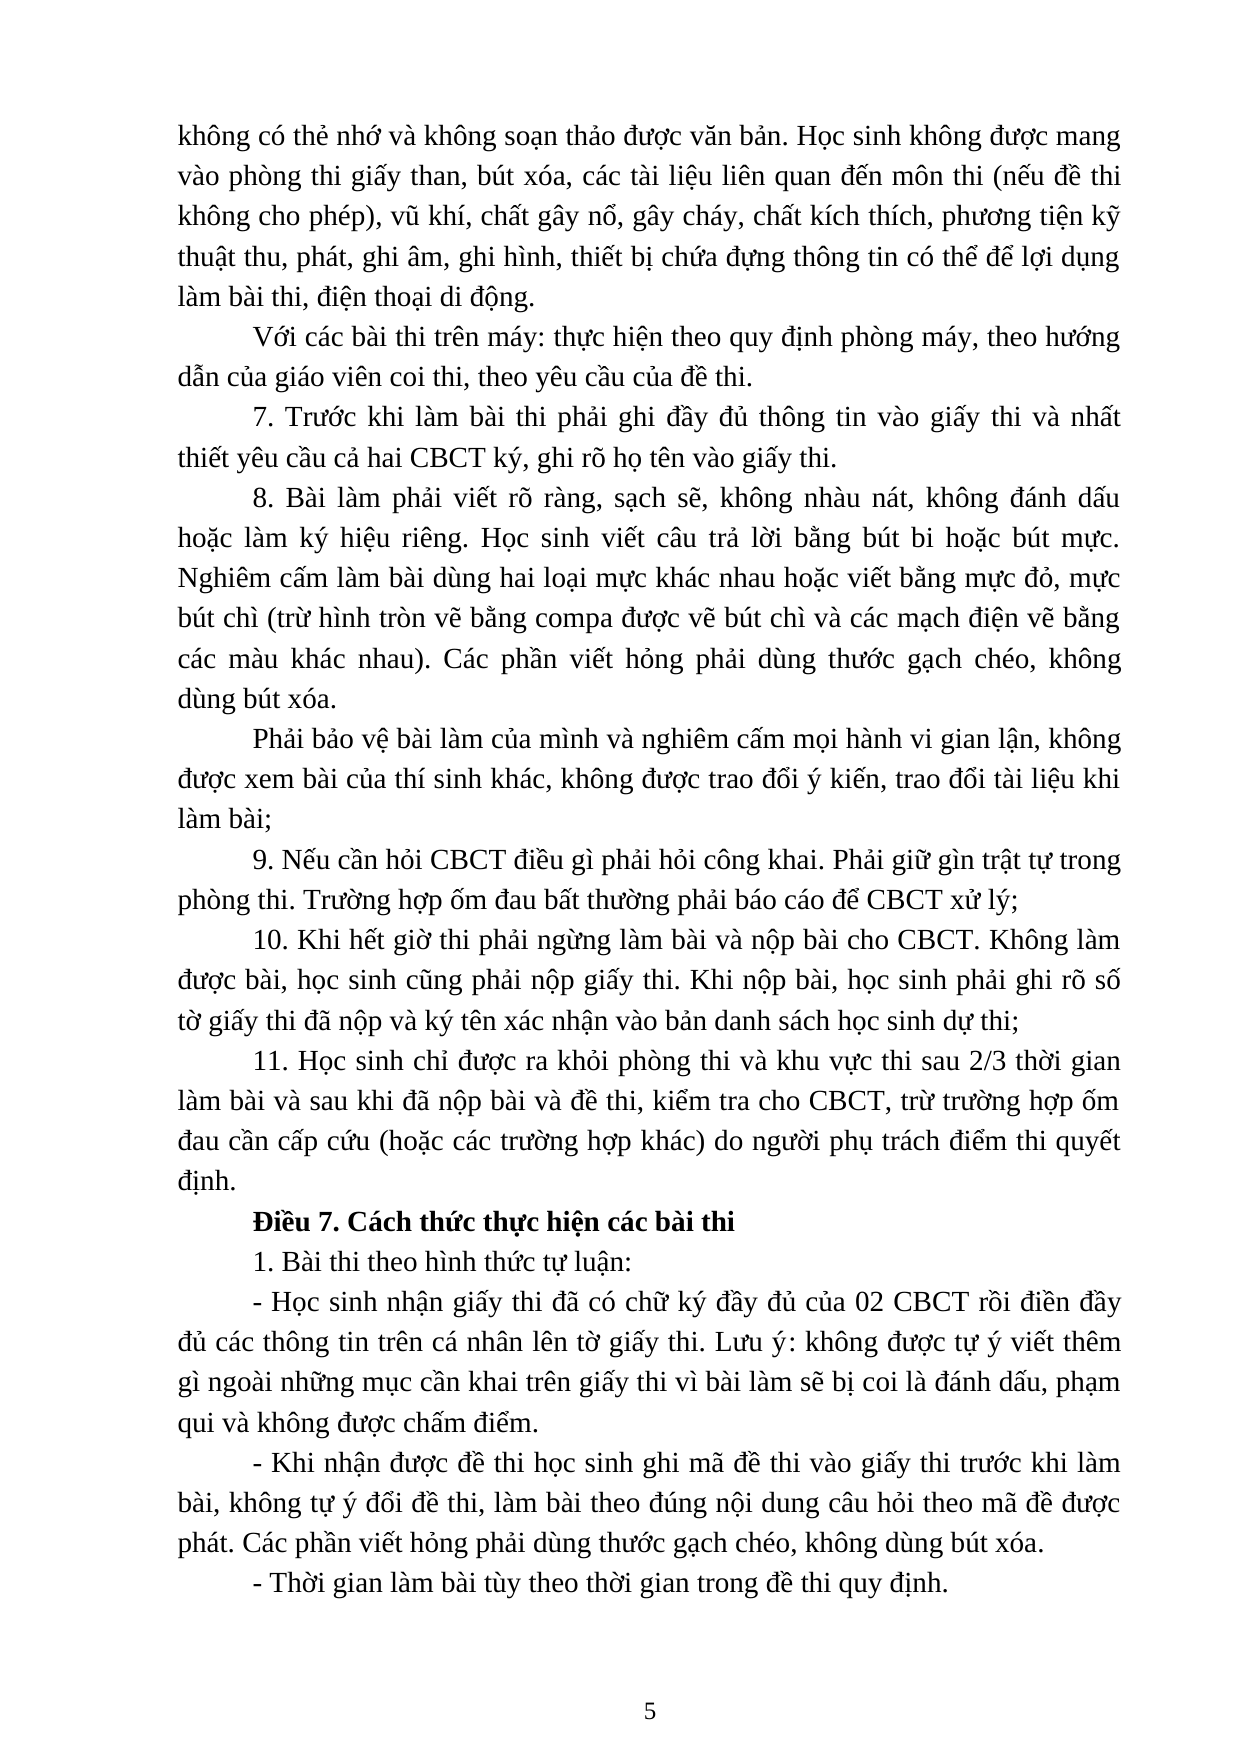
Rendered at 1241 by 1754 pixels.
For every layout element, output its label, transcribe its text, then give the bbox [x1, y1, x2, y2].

text 7. Trước khi làm bài thi phải ghi đầy đủ thông tin vào giấy thi và nhất thiết yêu cầu cả hai CBCT ký, ghi rõ họ tên vào giấy thi. [177, 399, 1122, 473]
text 10. Khi hết giờ thi phải ngừng làm bài và nộp bài cho CBCT. Không làm được bài, học sinh cũng phải nộp giấy thi. Khi nộp bài, học sinh phải ghi rõ số tờ giấy thi đã nộp và ký tên xác nhận vào bản danh sách học sinh dự thi; [177, 922, 1122, 1036]
text 8. Bài làm phải viết rõ ràng, sạch sẽ, không nhàu nát, không đánh dấu hoặc làm ký hiệu riêng. Học sinh viết câu trả lời bằng bút bi hoặc bút mực. Nghiêm cấm làm bài dùng hai loại mực khác nhau hoặc viết bằng mực đỏ, mực bút chì (trừ hình tròn vẽ bằng compa được vẽ bút chì và các mạch điện vẽ bằng các màu khác nhau). Các phần viết hỏng phải dùng thước gạch chéo, không dùng bút xóa. [177, 480, 1122, 714]
text Điều 7. Cách thức thực hiện các bài thi [177, 1204, 1122, 1237]
text Với các bài thi trên máy: thực hiện theo quy định phòng máy, theo hướng dẫn của giáo viên coi thi, theo yêu cầu của đề thi. [177, 319, 1122, 393]
text 1. Bài thi theo hình thức tự luận: [177, 1244, 1122, 1277]
text - Thời gian làm bài tùy theo thời gian trong đề thi quy định. [177, 1566, 1122, 1599]
text - Học sinh nhận giấy thi đã có chữ ký đầy đủ của 02 CBCT rồi điền đầy đủ các thông tin trên cá nhân lên tờ giấy thi. Lưu ý: không được tự ý viết thêm gì ngoài những mục cần khai trên giấy thi vì bài làm sẽ bị coi là đánh dấu, phạm qui và không được chấm điểm. [177, 1284, 1122, 1438]
text - Khi nhận được đề thi học sinh ghi mã đề thi vào giấy thi trước khi làm bài, không tự ý đổi đề thi, làm bài theo đúng nội dung câu hỏi theo mã đề được phát. Các phần viết hỏng phải dùng thước gạch chéo, không dùng bút xóa. [177, 1445, 1122, 1559]
text 11. Học sinh chỉ được ra khỏi phòng thi và khu vực thi sau 2/3 thời gian làm bài và sau khi đã nộp bài và đề thi, kiểm tra cho CBCT, trừ trường hợp ốm đau cần cấp cứu (hoặc các trường hợp khác) do người phụ trách điểm thi quyết định. [177, 1043, 1122, 1197]
text Phải bảo vệ bài làm của mình và nghiêm cấm mọi hành vi gian lận, không được xem bài của thí sinh khác, không được trao đổi ý kiến, trao đổi tài liệu khi làm bài; [177, 721, 1122, 835]
text 9. Nếu cần hỏi CBCT điều gì phải hỏi công khai. Phải giữ gìn trật tự trong phòng thi. Trường hợp ốm đau bất thường phải báo cáo để CBCT xử lý; [177, 842, 1122, 916]
